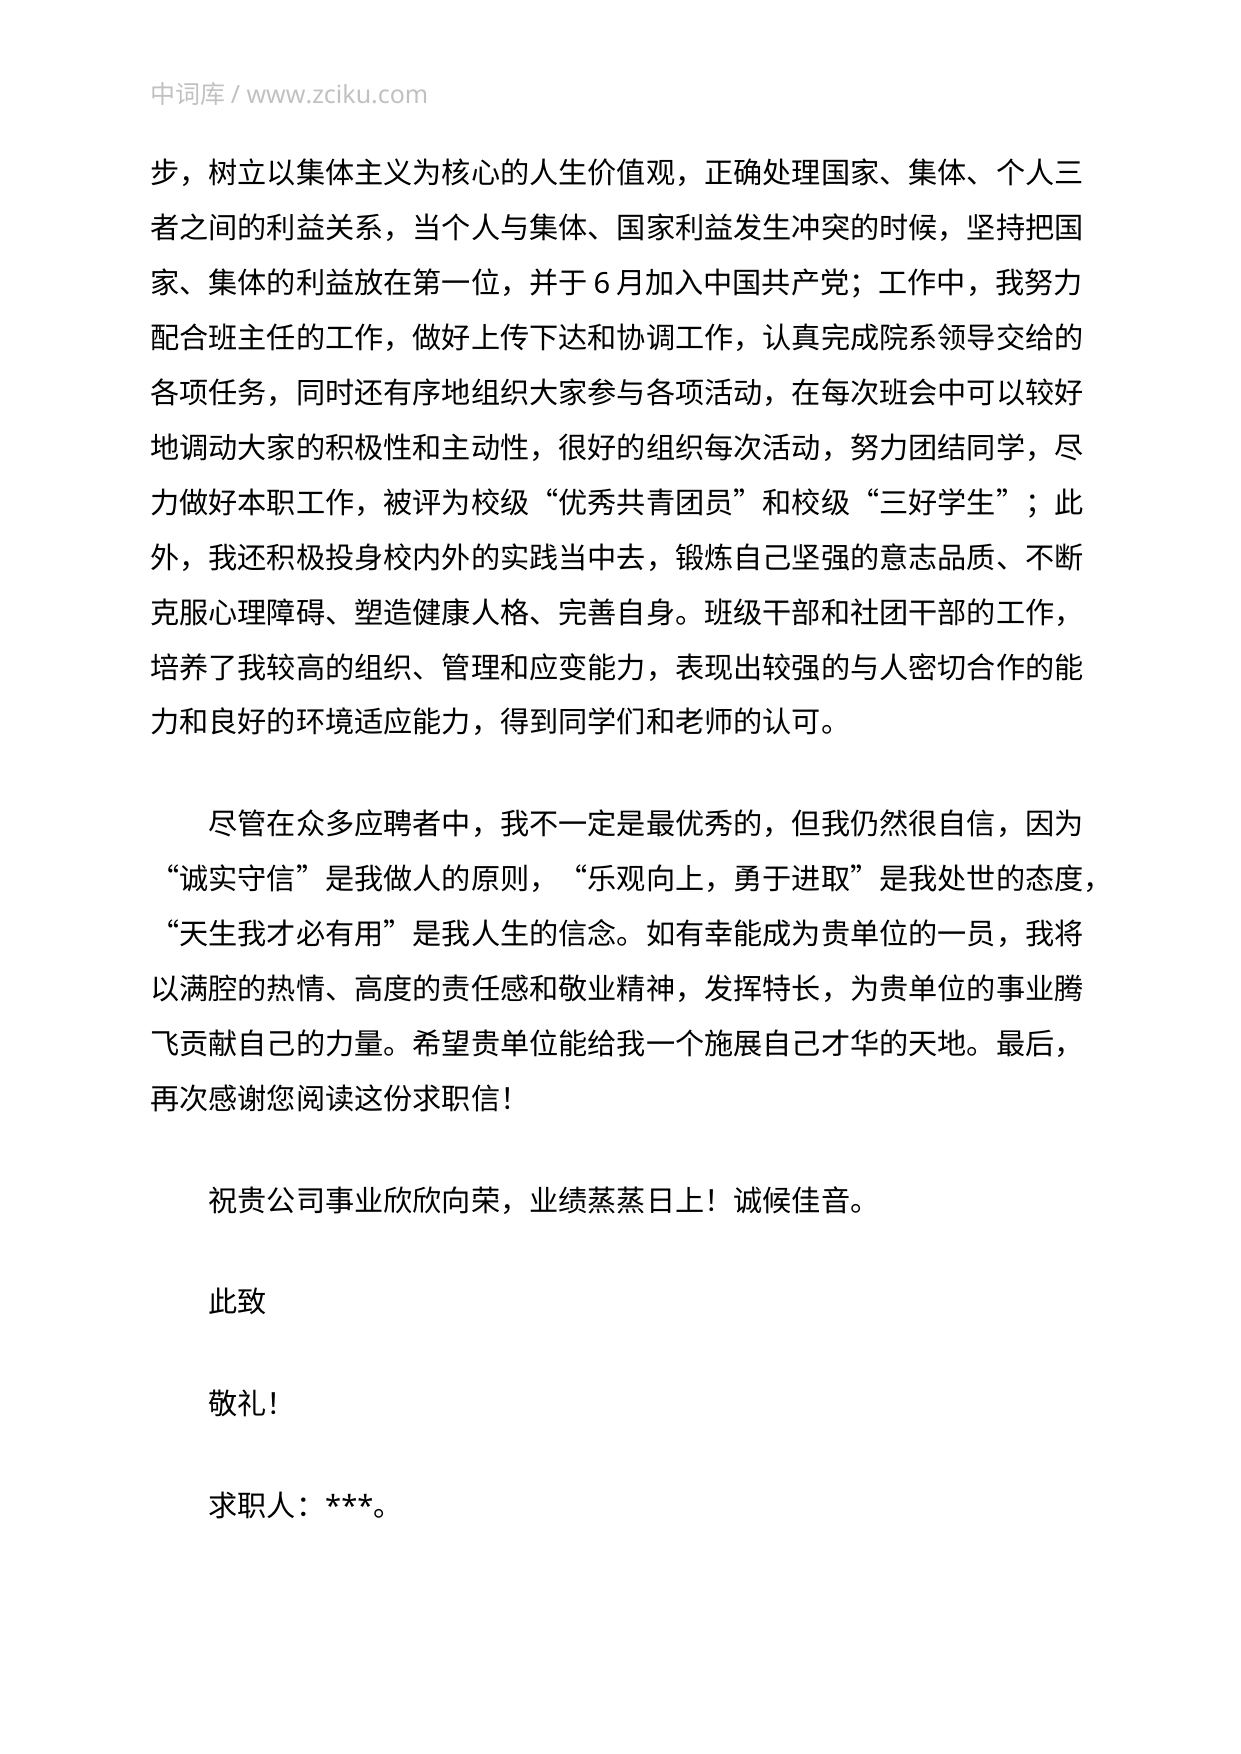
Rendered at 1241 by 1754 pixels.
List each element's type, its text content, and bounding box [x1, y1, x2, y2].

text 尽管在众多应聘者中，我不一定是最优秀的，但我仍然很自信，因为“诚实守信”是我做人的原则，“乐观向上，勇于进取”是我处世的态度，“天生我才必有用”是我人生的信念。如有幸能成为贵单位的一员，我将以满腔的热情、高度的责任感和敬业精神，发挥特长，为贵单位的事业腾飞贡献自己的力量。希望贵单位能给我一个施展自己才华的天地。最后，再次感谢您阅读这份求职信！ [150, 801, 1090, 1118]
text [150, 150, 1090, 741]
text 祝贵公司事业欣欣向荣，业绩蒸蒸日上！诚候佳音。 [150, 1177, 1090, 1219]
text 敬礼！ [150, 1381, 1090, 1423]
text 求职人：***。 [150, 1482, 1090, 1525]
text 此致 [150, 1279, 1090, 1321]
